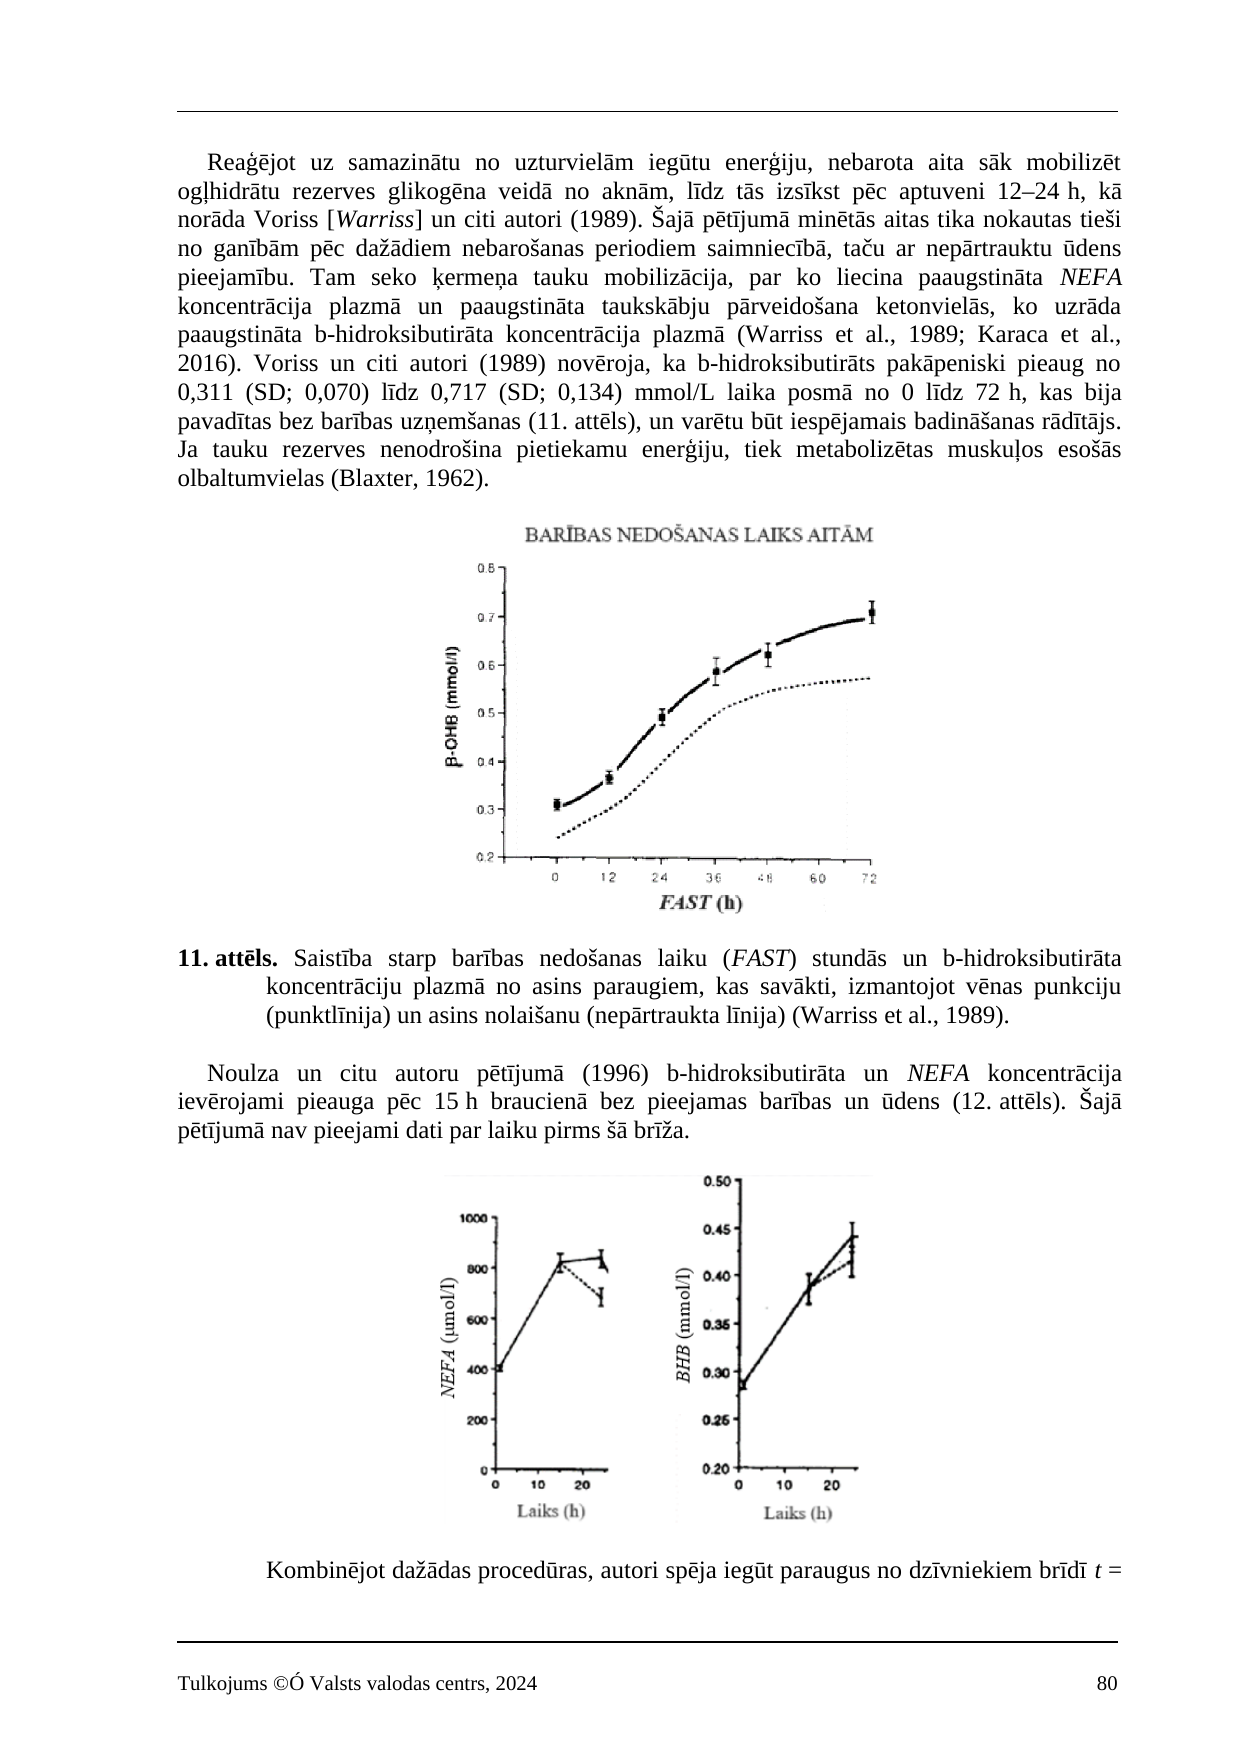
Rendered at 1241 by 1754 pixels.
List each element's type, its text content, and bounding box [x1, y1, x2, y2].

text 11. attēls. Saistība starp barības nedošanas laiku (FAST) stundās un b-hidroksibutirāta koncentrāciju plazmā no asins paraugiem, kas savākti, izmantojot vēnas punkciju (punktlīnija) un asins nolaišanu (nepārtraukta līnija) (Warriss et al., 1989). [177, 943, 1122, 1029]
picture [426, 1172, 874, 1527]
text Reaģējot uz samazinātu no uzturvielām iegūtu enerģiju, nebarota aita sāk mobilizēt ogļhidrātu rezerves glikogēna veidā no aknām, līdz tās izsīkst pēc aptuveni 12–24 h, kā norāda Voriss [Warriss] un citi autori (1989). Šajā pētījumā minētās aitas tika nokautas tieši no ganībām pēc dažādiem nebarošanas periodiem saimniecībā, taču ar nepārtrauktu ūdens pieejamību. Tam seko ķermeņa tauku mobilizācija, par ko liecina paaugstināta NEFA koncentrācija plazmā un paaugstināta taukskābju pārveidošana ketonvielās, ko uzrāda paaugstināta b-hidroksibutirāta koncentrācija plazmā (Warriss et al., 1989; Karaca et al., 2016). Voriss un citi autori (1989) novēroja, ka b-hidroksibutirāts pakāpeniski pieaug no 0,311 (SD; 0,070) līdz 0,717 (SD; 0,134) mmol/L laika posmā no 0 līdz 72 h, kas bija pavadītas bez barības uzņemšanas (11. attēls), un varētu būt iespējamais badināšanas rādītājs. Ja tauku rezerves nenodrošina pietiekamu enerģiju, tiek metabolizētas muskuļos esošās olbaltumvielas (Blaxter, 1962). [177, 147, 1122, 492]
text Noulza un citu autoru pētījumā (1996) b-hidroksibutirāta un NEFA koncentrācija ievērojami pieauga pēc 15 h braucienā bez pieejamas barības un ūdens (12. attēls). Šajā pētījumā nav pieejami dati par laiku pirms šā brīža. [177, 1058, 1122, 1144]
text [266, 1555, 1122, 1584]
picture [425, 520, 904, 914]
